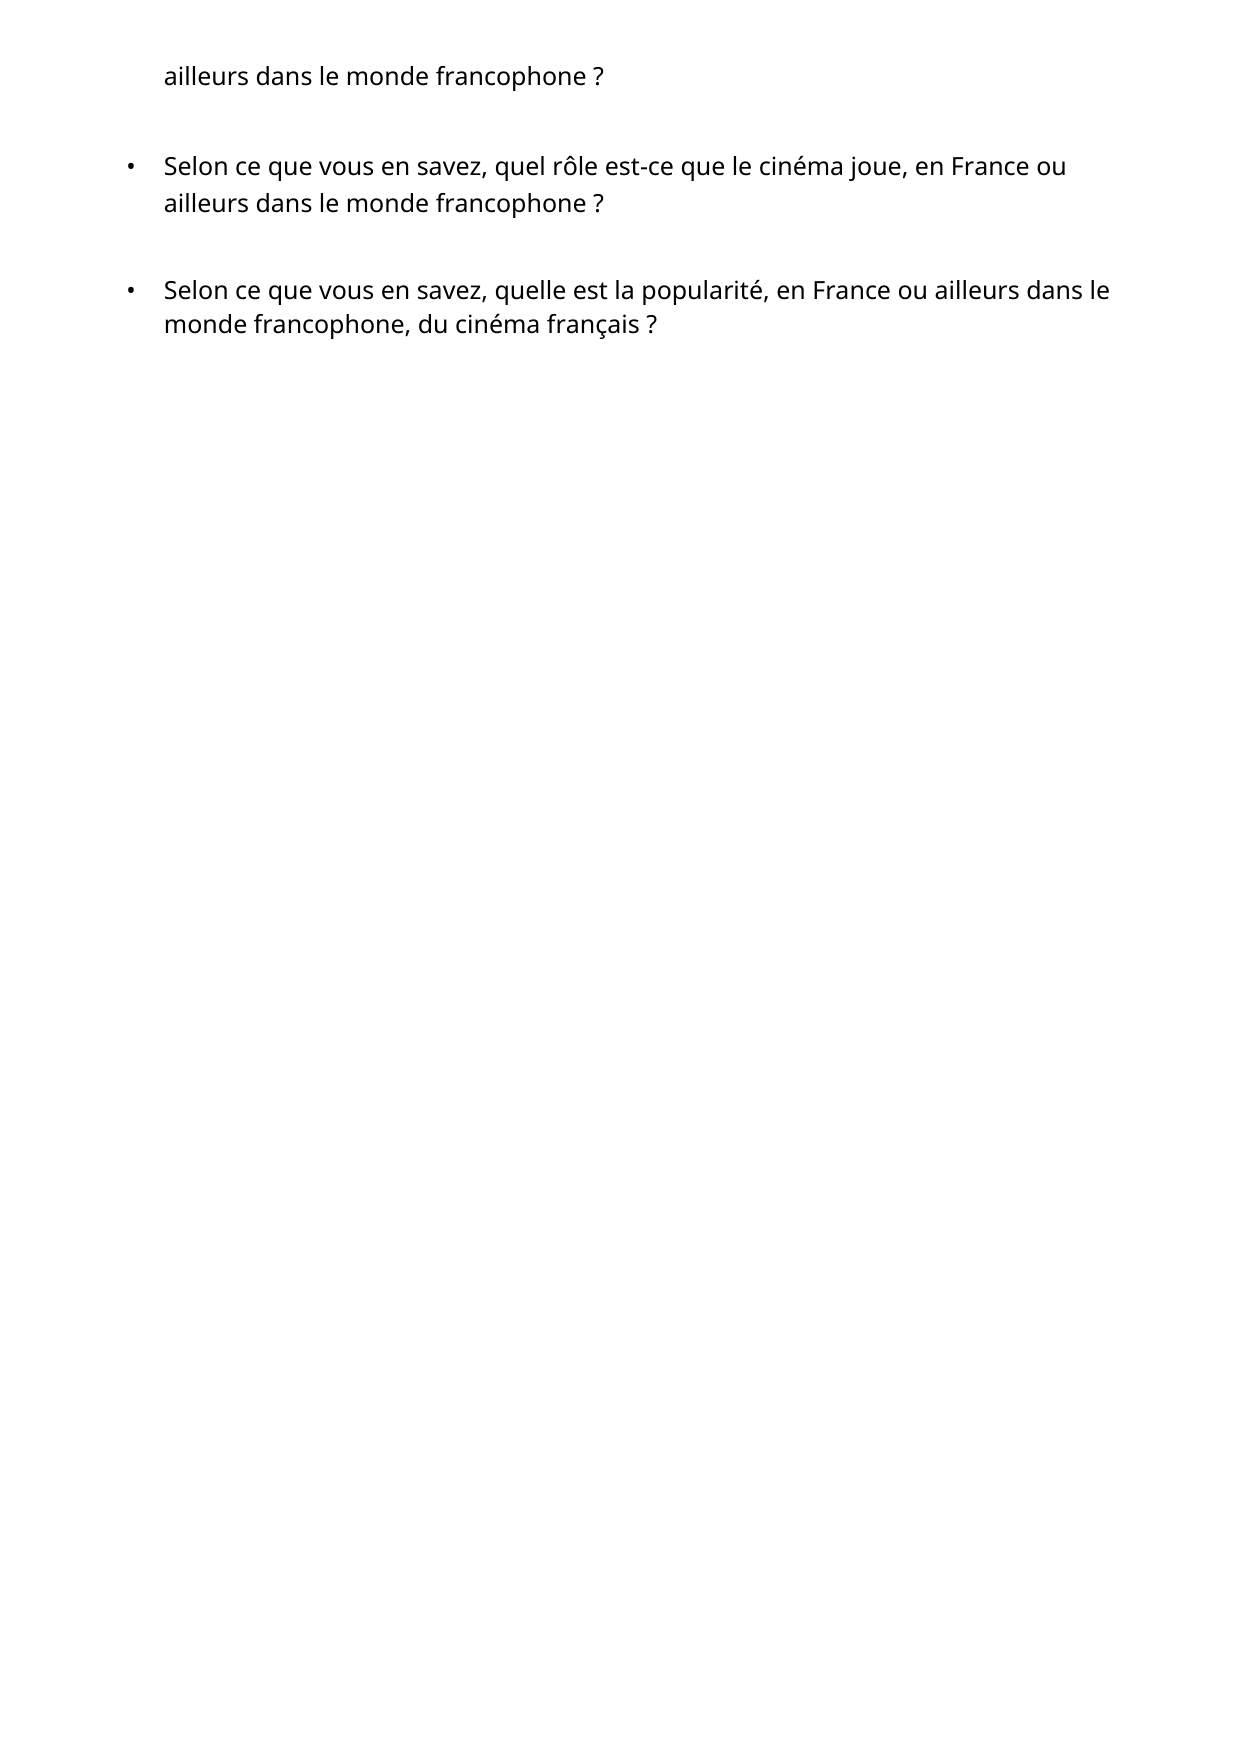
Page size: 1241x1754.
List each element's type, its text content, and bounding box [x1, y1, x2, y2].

table_cell Selon ce que vous en savez, quel rôle est-ce que le cinéma joue, en France ou ailleurs dans le monde francophone ? Selon ce que vous en savez, quelle est la popularité, en France ou ailleurs dans le monde francophone, du cinéma français ? [78, 112, 1152, 394]
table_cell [78, 59, 1152, 112]
